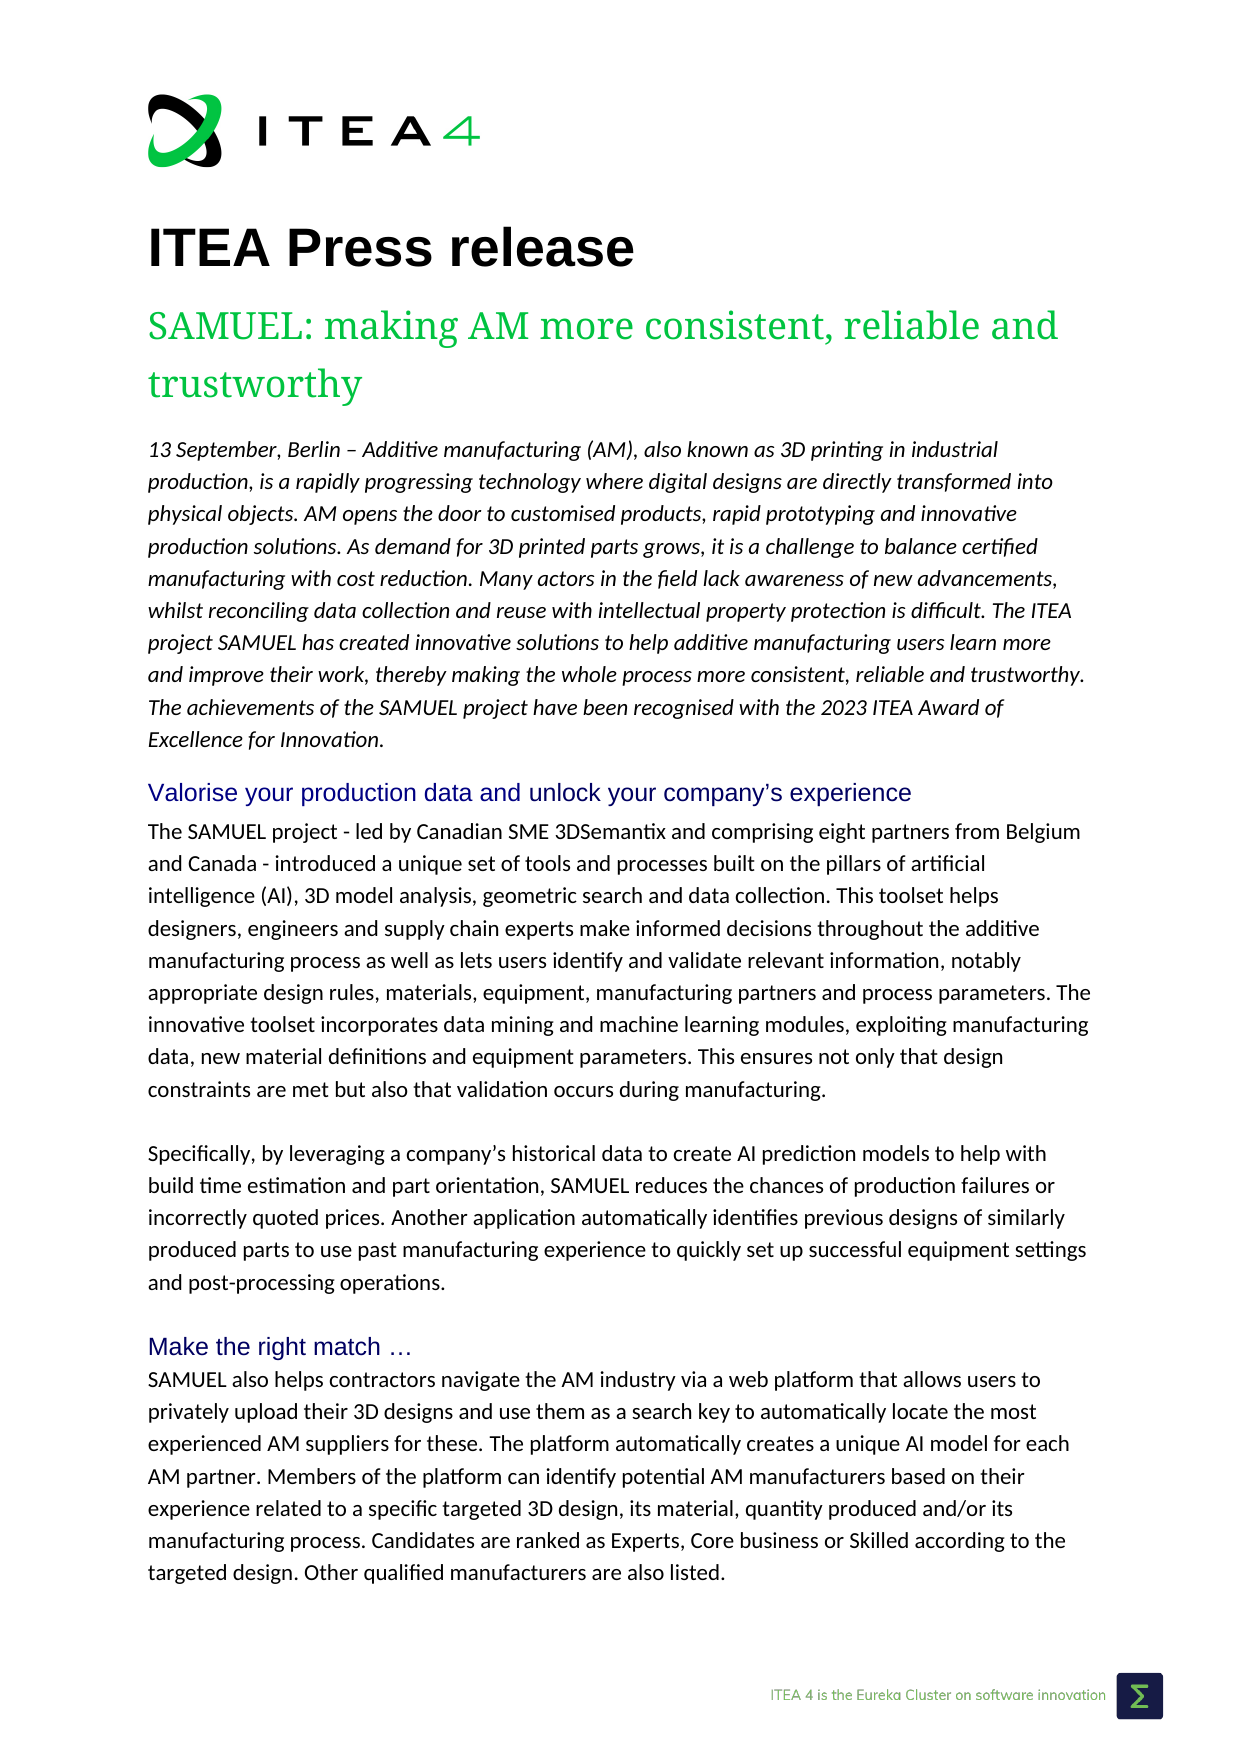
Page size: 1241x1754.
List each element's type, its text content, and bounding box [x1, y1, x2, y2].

picture [757, 1670, 1178, 1723]
subtitle SAMUEL: making AM more consistent, reliable and trustworthy [148, 299, 1092, 409]
text SAMUEL also helps contractors navigate the AM industry via a web platform that allows users to privately upload their 3D designs and use them as a search key to automatically locate the most experienced AM suppliers for these. The platform automatically creates a unique AI model for each AM partner. Members of the platform can identify potential AM manufacturers based on their experience related to a specific targeted 3D design, its material, quantity produced and/or its manufacturing process. Candidates are ranked as Experts, Core business or Skilled according to the targeted design. Other qualified manufacturers are also listed. [148, 1365, 1092, 1618]
picture [0, 0, 654, 186]
text 13 September, Berlin – Additive manufacturing (AM), also known as 3D printing in industrial production, is a rapidly progressing technology where digital designs are directly transformed into physical objects. AM opens the door to customised products, rapid prototyping and innovative production solutions. As demand for 3D printed parts grows, it is a challenge to balance certified manufacturing with cost reduction. Many actors in the field lack awareness of new advancements, whilst reconciling data collection and reuse with intellectual property protection is difficult. The ITEA project SAMUEL has created innovative solutions to help additive manufacturing users learn more and improve their work, thereby making the whole process more consistent, reliable and trustworthy. The achievements of the SAMUEL project have been recognised with the 2023 ITEA Award of Excellence for Innovation. [148, 435, 1092, 753]
text Specifically, by leveraging a company’s historical data to create AI prediction models to help with build time estimation and part orientation, SAMUEL reduces the chances of production failures or incorrectly quoted prices. Another application automatically identifies previous designs of similarly produced parts to use past manufacturing experience to quickly set up successful equipment settings and post-processing operations. [148, 1139, 1092, 1296]
text The SAMUEL project - led by Canadian SME 3DSemantix and comprising eight partners from Belgium and Canada - introduced a unique set of tools and processes built on the pillars of artificial intelligence (AI), 3D model analysis, geometric search and data collection. This toolset helps designers, engineers and supply chain experts make informed decisions throughout the additive manufacturing process as well as lets users identify and validate relevant information, notably appropriate design rules, materials, equipment, manufacturing partners and process parameters. The innovative toolset incorporates data mining and machine learning modules, exploiting manufacturing data, new material definitions and equipment parameters. This ensures not only that design constraints are met but also that validation occurs during manufacturing. [148, 817, 1092, 1103]
subtitle Valorise your production data and unlock your company’s experience [148, 778, 1092, 807]
text Make the right match … [148, 1332, 1092, 1361]
subtitle ITEA Press release [148, 215, 1092, 277]
